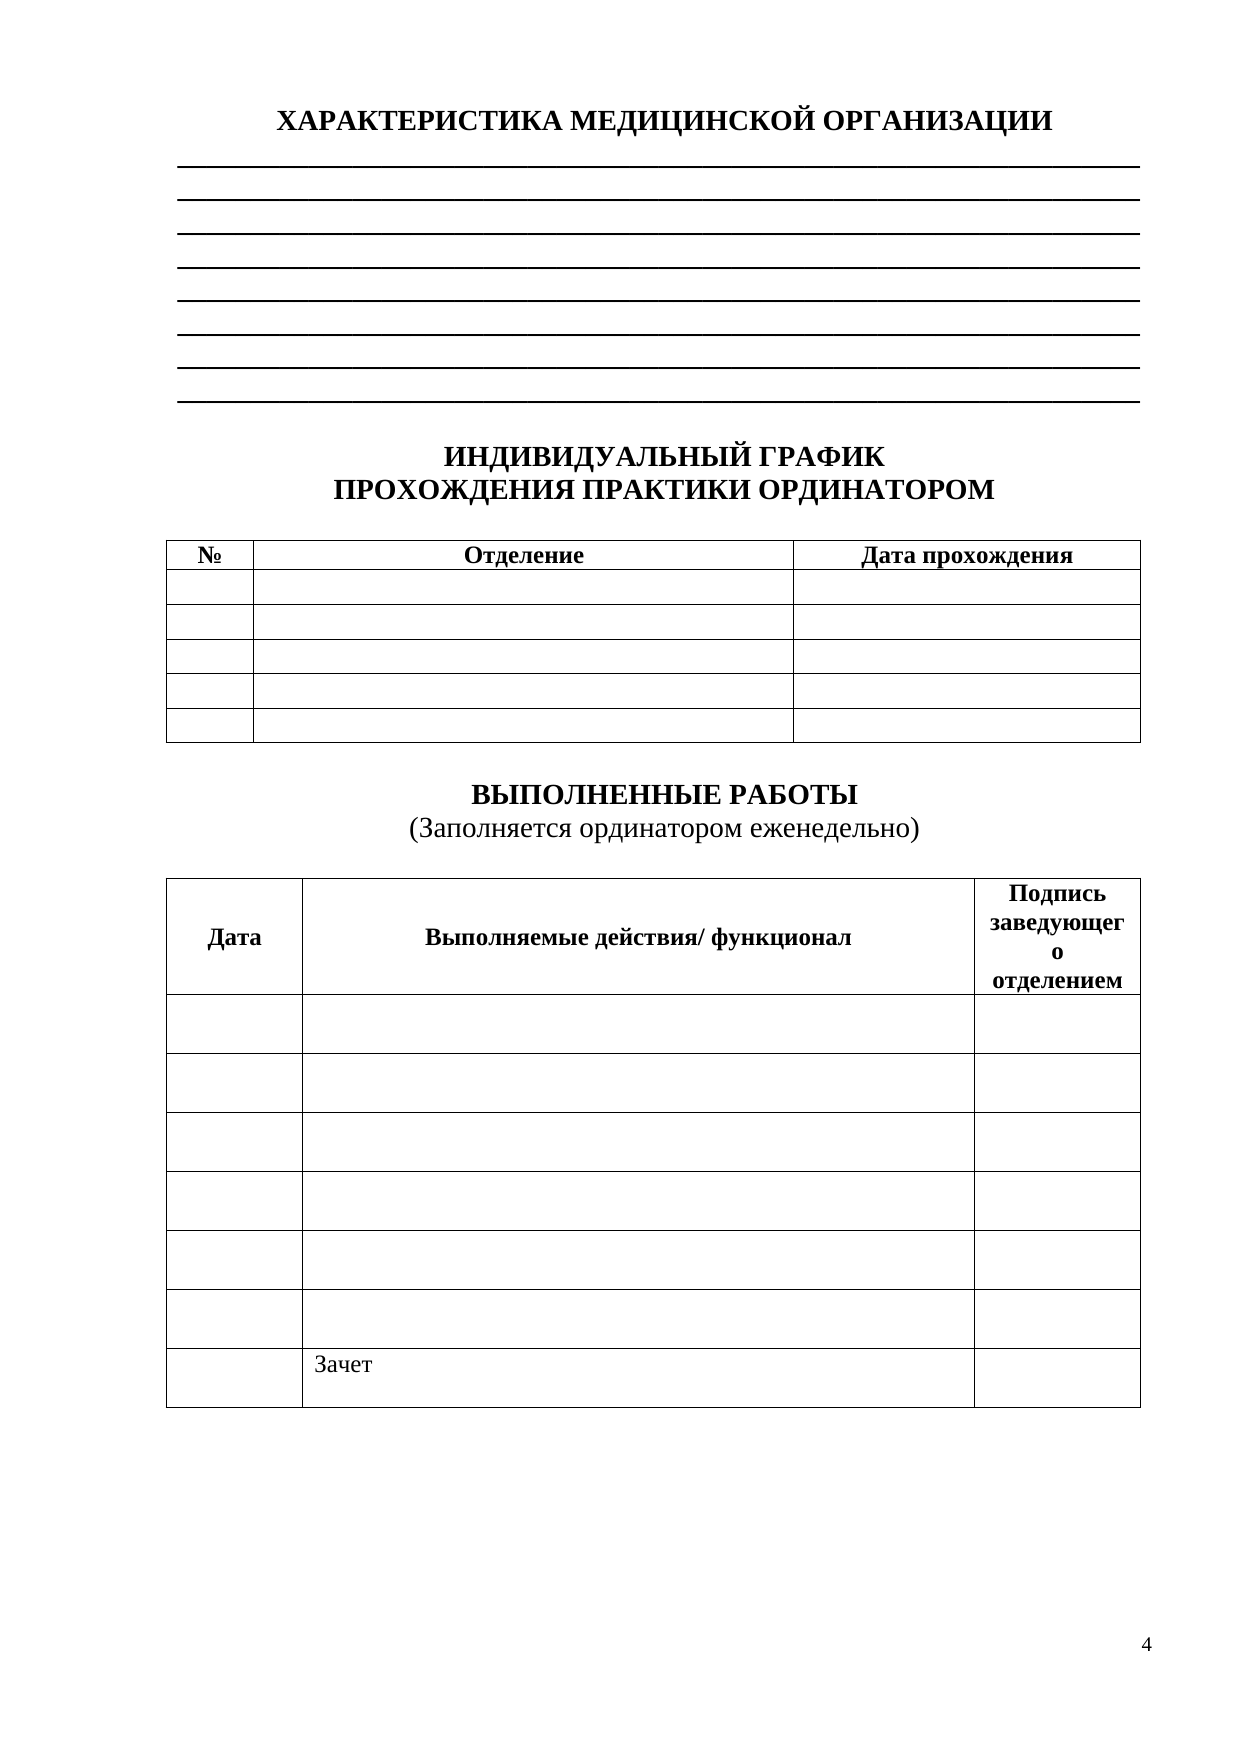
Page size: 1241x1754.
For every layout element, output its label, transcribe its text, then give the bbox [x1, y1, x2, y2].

text ХАРАКТЕРИСТИКА МЕДИЦИНСКОЙ ОРГАНИЗАЦИИ [177, 103, 1152, 137]
table_cell [303, 1054, 974, 1112]
table_cell [254, 674, 793, 708]
table_cell [167, 674, 253, 708]
table_header № [167, 541, 253, 569]
table_cell [975, 1349, 1140, 1407]
table_header Подпись заведующего отделением [975, 879, 1140, 993]
table_cell [167, 1054, 302, 1112]
text ПРОХОЖДЕНИЯ ПРАКТИКИ ОРДИНАТОРОМ [177, 472, 1152, 506]
table_cell [167, 605, 253, 638]
table_cell [975, 1054, 1140, 1112]
table_header Дата [167, 879, 302, 993]
table_cell [167, 1290, 302, 1348]
table_cell [167, 1231, 302, 1289]
table_cell [167, 1113, 302, 1171]
table_cell [167, 1349, 302, 1407]
table_cell [794, 674, 1140, 708]
table_cell [167, 570, 253, 604]
table_cell [254, 640, 793, 673]
table_cell [794, 605, 1140, 638]
table_cell [975, 1113, 1140, 1171]
table_cell [975, 1290, 1140, 1348]
table_cell Зачет [303, 1349, 974, 1407]
table_cell [254, 570, 793, 604]
table_cell [303, 1113, 974, 1171]
text Выполненные работы [177, 777, 1152, 810]
table_cell [167, 709, 253, 742]
text ________________________________________________________________________________________________________________________________________________________________________________________________________________________________________________________________________________________________________________________________________________________________________________________________________________________________________________________________________________________________________________________________________________ [177, 137, 1152, 405]
table_cell [254, 709, 793, 742]
table_cell [794, 570, 1140, 604]
text ИНДИВИДУАЛЬНЫЙ ГРАФИК [177, 439, 1152, 472]
table_cell [167, 1172, 302, 1230]
table_cell [303, 1290, 974, 1348]
table_cell [794, 709, 1140, 742]
table_cell [303, 1231, 974, 1289]
table_header Выполняемые действия/ функционал [303, 879, 974, 993]
table_cell [167, 640, 253, 673]
table_cell [975, 995, 1140, 1052]
table_cell [167, 995, 302, 1052]
text (Заполняется ординатором еженедельно) [177, 810, 1152, 844]
table_cell [254, 605, 793, 638]
table_header Дата прохождения [794, 541, 1140, 569]
table_cell [975, 1172, 1140, 1230]
table_cell [975, 1231, 1140, 1289]
table_cell [303, 1172, 974, 1230]
table_cell [303, 995, 974, 1052]
table_cell [794, 640, 1140, 673]
